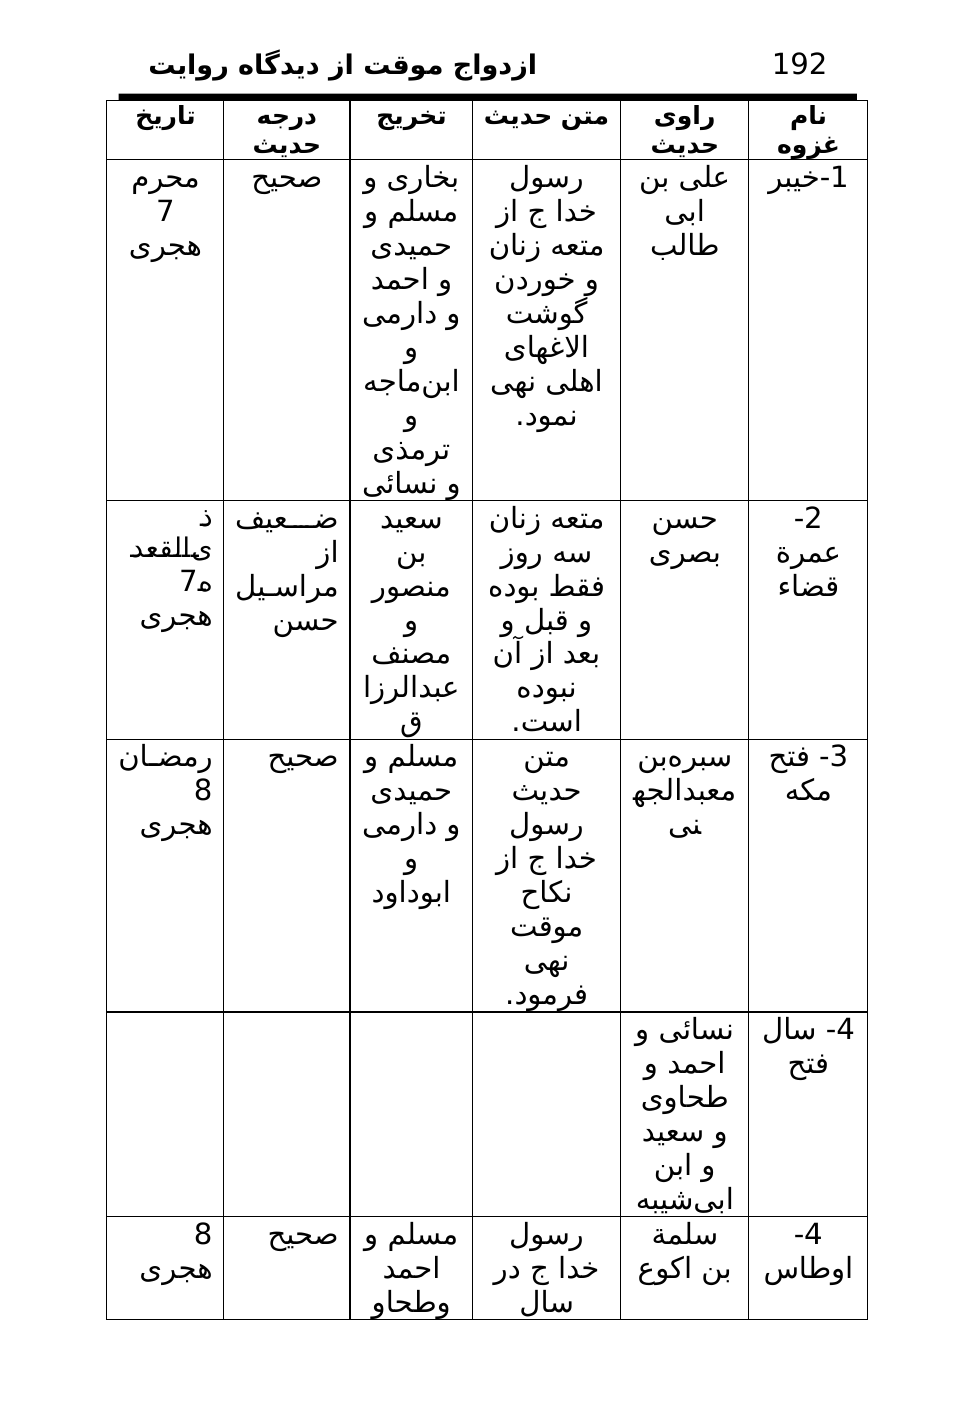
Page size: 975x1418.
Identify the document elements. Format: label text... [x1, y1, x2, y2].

table_cell سعید بن منصور و مصنف عبدالرزاق [351, 501, 472, 739]
table_cell بخاری و مسلم و حمیدی و احمد و دارمی و ابن‌ماجه و ترمذی و نسائی [351, 160, 472, 500]
table_header درجه حدیث [224, 101, 349, 159]
table_header راوی حدیث [621, 101, 748, 159]
table_cell 4- سال فتح [749, 1013, 867, 1216]
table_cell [473, 1217, 620, 1319]
table_header متن حدیث [473, 101, 620, 159]
table_cell مسلم و حمیدی و دارمی و ابوداود [351, 740, 472, 1011]
table_cell رمضان 8 هجری [107, 740, 223, 1011]
table_cell علی ‌بن ابی طالب [621, 160, 748, 500]
table_cell [473, 1013, 620, 1216]
table_cell حسن بصری [621, 501, 748, 739]
table_cell سبره‌بن معبد‌الجهنی [621, 740, 748, 1011]
table_cell صحیح [224, 160, 349, 500]
table_cell 1-خیبر [749, 160, 867, 500]
table_cell ضعیف از مراسیل حسن [224, 501, 349, 739]
table_cell متعه زنان سه ‌روز فقط بوده و قبل و بعد از آن نبوده است. [473, 501, 620, 739]
table_cell سلمة بن ‌اکوع [621, 1217, 748, 1319]
table_cell محرم 7 هجری [107, 160, 223, 500]
table_cell 4-اوطاس [749, 1217, 867, 1319]
table_cell [224, 1013, 349, 1216]
table_cell 8 هجری [107, 1217, 223, 1319]
table_header تاریخ [107, 101, 223, 159]
table_cell نسائی و احمد و طحاوی و سعید و ابن ‌ابی‌شیبه [621, 1013, 748, 1216]
table_cell ذی‌القعده7 هجری [107, 501, 223, 739]
table_cell صحیح [224, 1217, 349, 1319]
table_cell رسول خدا ج از متعه زنان و خوردن گوشت الاغهای اهلی نهی نمود. [473, 160, 620, 500]
table_cell [351, 1013, 472, 1216]
table_cell 2- عمرة قضاء [749, 501, 867, 739]
table_header تخریج [351, 101, 472, 159]
table_cell [107, 1013, 223, 1216]
table_cell 3- فتح مکه [749, 740, 867, 1011]
table_header نام غزوه [749, 101, 867, 159]
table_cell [351, 1217, 472, 1319]
table_cell صحیح [224, 740, 349, 1011]
table_cell متن حدیث رسول خدا ج از نکاح موقت نهی فرمود. [473, 740, 620, 1011]
